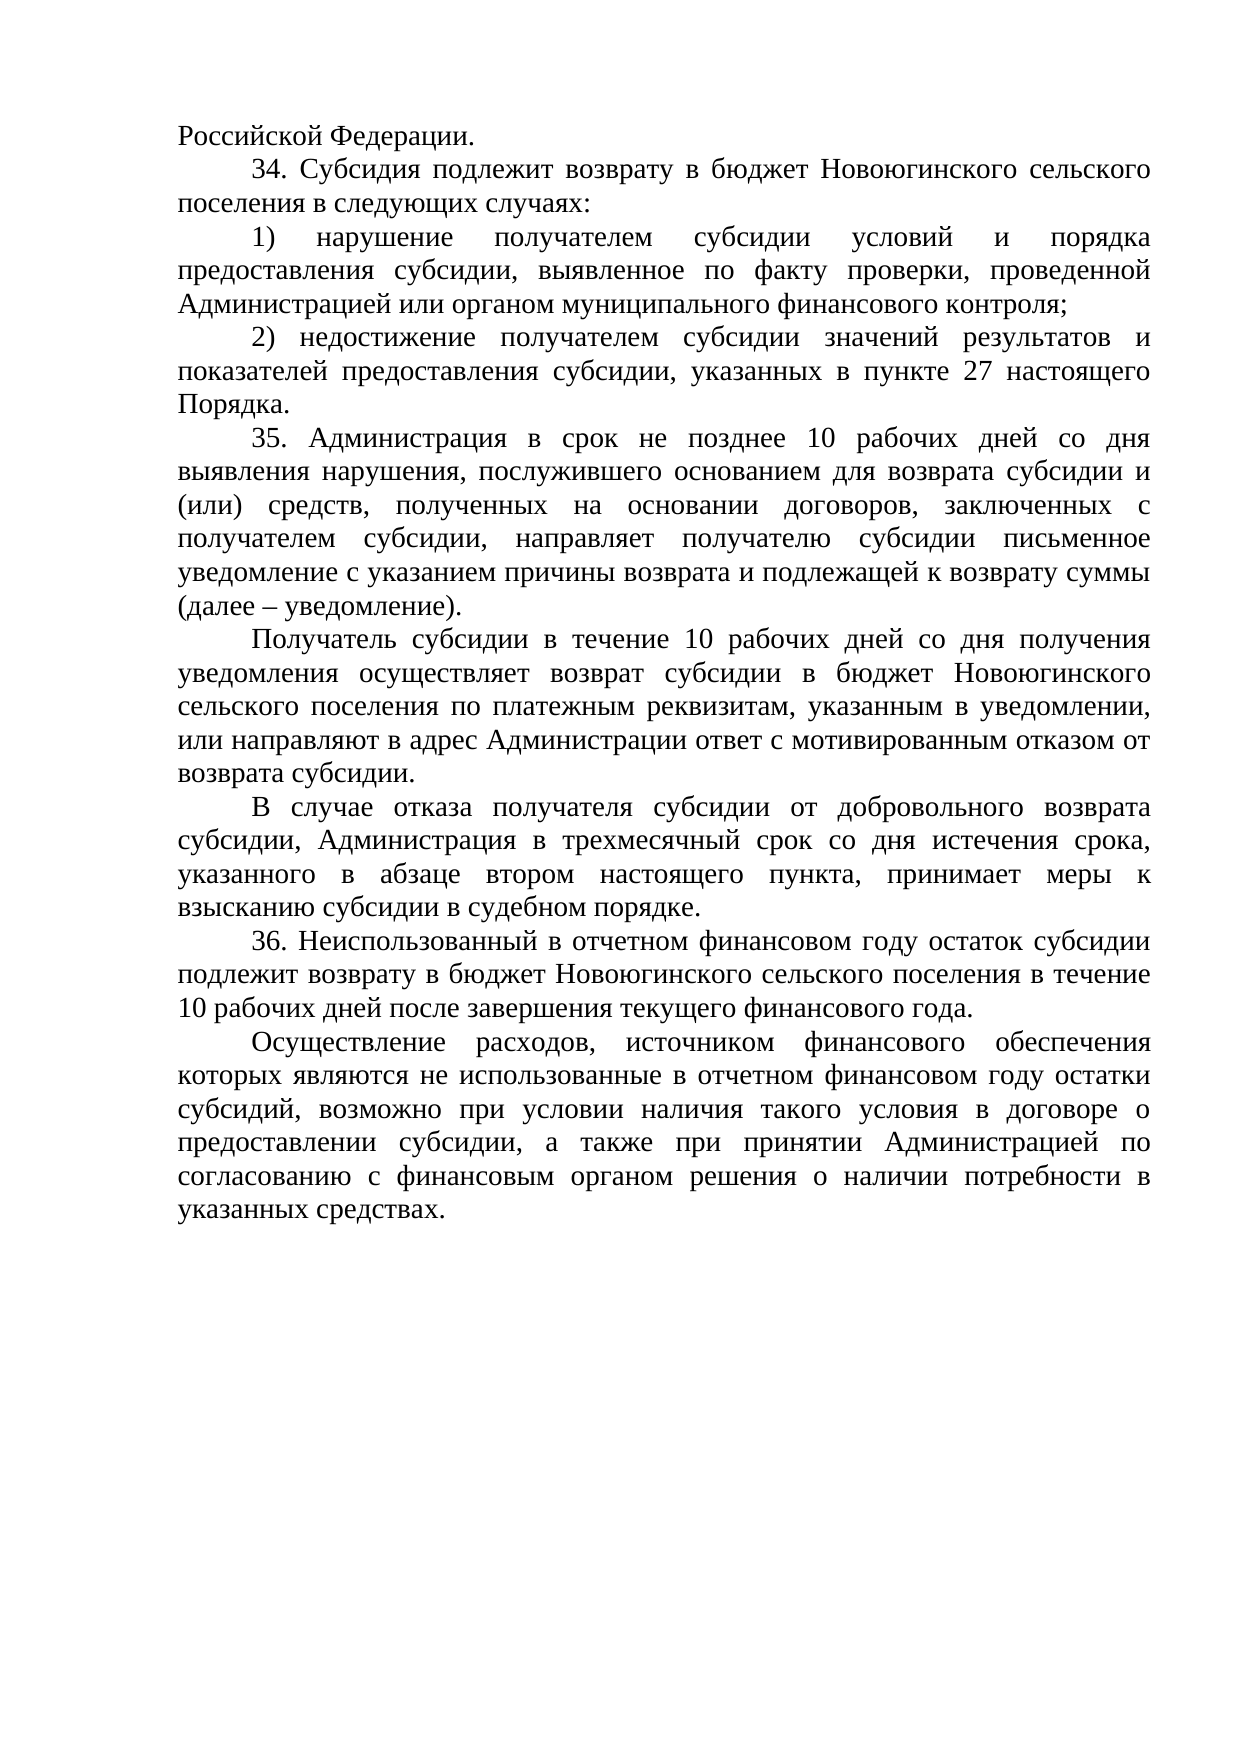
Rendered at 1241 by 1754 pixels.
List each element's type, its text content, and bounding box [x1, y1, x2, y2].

text 1) нарушение получателем субсидии условий и порядка предоставления субсидии, выявленное по факту проверки, проведенной Администрацией или органом муниципального финансового контроля; [177, 219, 1152, 319]
text В случае отказа получателя субсидии от добровольного возврата субсидии, Администрация в трехмесячный срок со дня истечения срока, указанного в абзаце втором настоящего пункта, принимает меры к взысканию субсидии в судебном порядке. [177, 789, 1152, 923]
text 36. Неиспользованный в отчетном финансовом году остаток субсидии подлежит возврату в бюджет Новоюгинского сельского поселения в течение 10 рабочих дней после завершения текущего финансового года. [177, 923, 1152, 1024]
text 35. Администрация в срок не позднее 10 рабочих дней со дня выявления нарушения, послужившего основанием для возврата субсидии и (или) средств, полученных на основании договоров, заключенных с получателем субсидии, направляет получателю субсидии письменное уведомление с указанием причины возврата и подлежащей к возврату суммы (далее – уведомление). [177, 420, 1152, 621]
text Получатель субсидии в течение 10 рабочих дней со дня получения уведомления осуществляет возврат субсидии в бюджет Новоюгинского сельского поселения по платежным реквизитам, указанным в уведомлении, или направляют в адрес Администрации ответ с мотивированным отказом от возврата субсидии. [177, 621, 1152, 789]
text 34. Субсидия подлежит возврату в бюджет Новоюгинского сельского поселения в следующих случаях: [177, 152, 1152, 219]
text Осуществление расходов, источником финансового обеспечения которых являются не использованные в отчетном финансовом году остатки субсидий, возможно при условии наличия такого условия в договоре о предоставлении субсидии, а также при принятии Администрацией по согласованию с финансовым органом решения о наличии потребности в указанных средствах. [177, 1024, 1152, 1225]
text 2) недостижение получателем субсидии значений результатов и показателей предоставления субсидии, указанных в пункте 27 настоящего Порядка. [177, 319, 1152, 420]
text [177, 118, 1152, 152]
